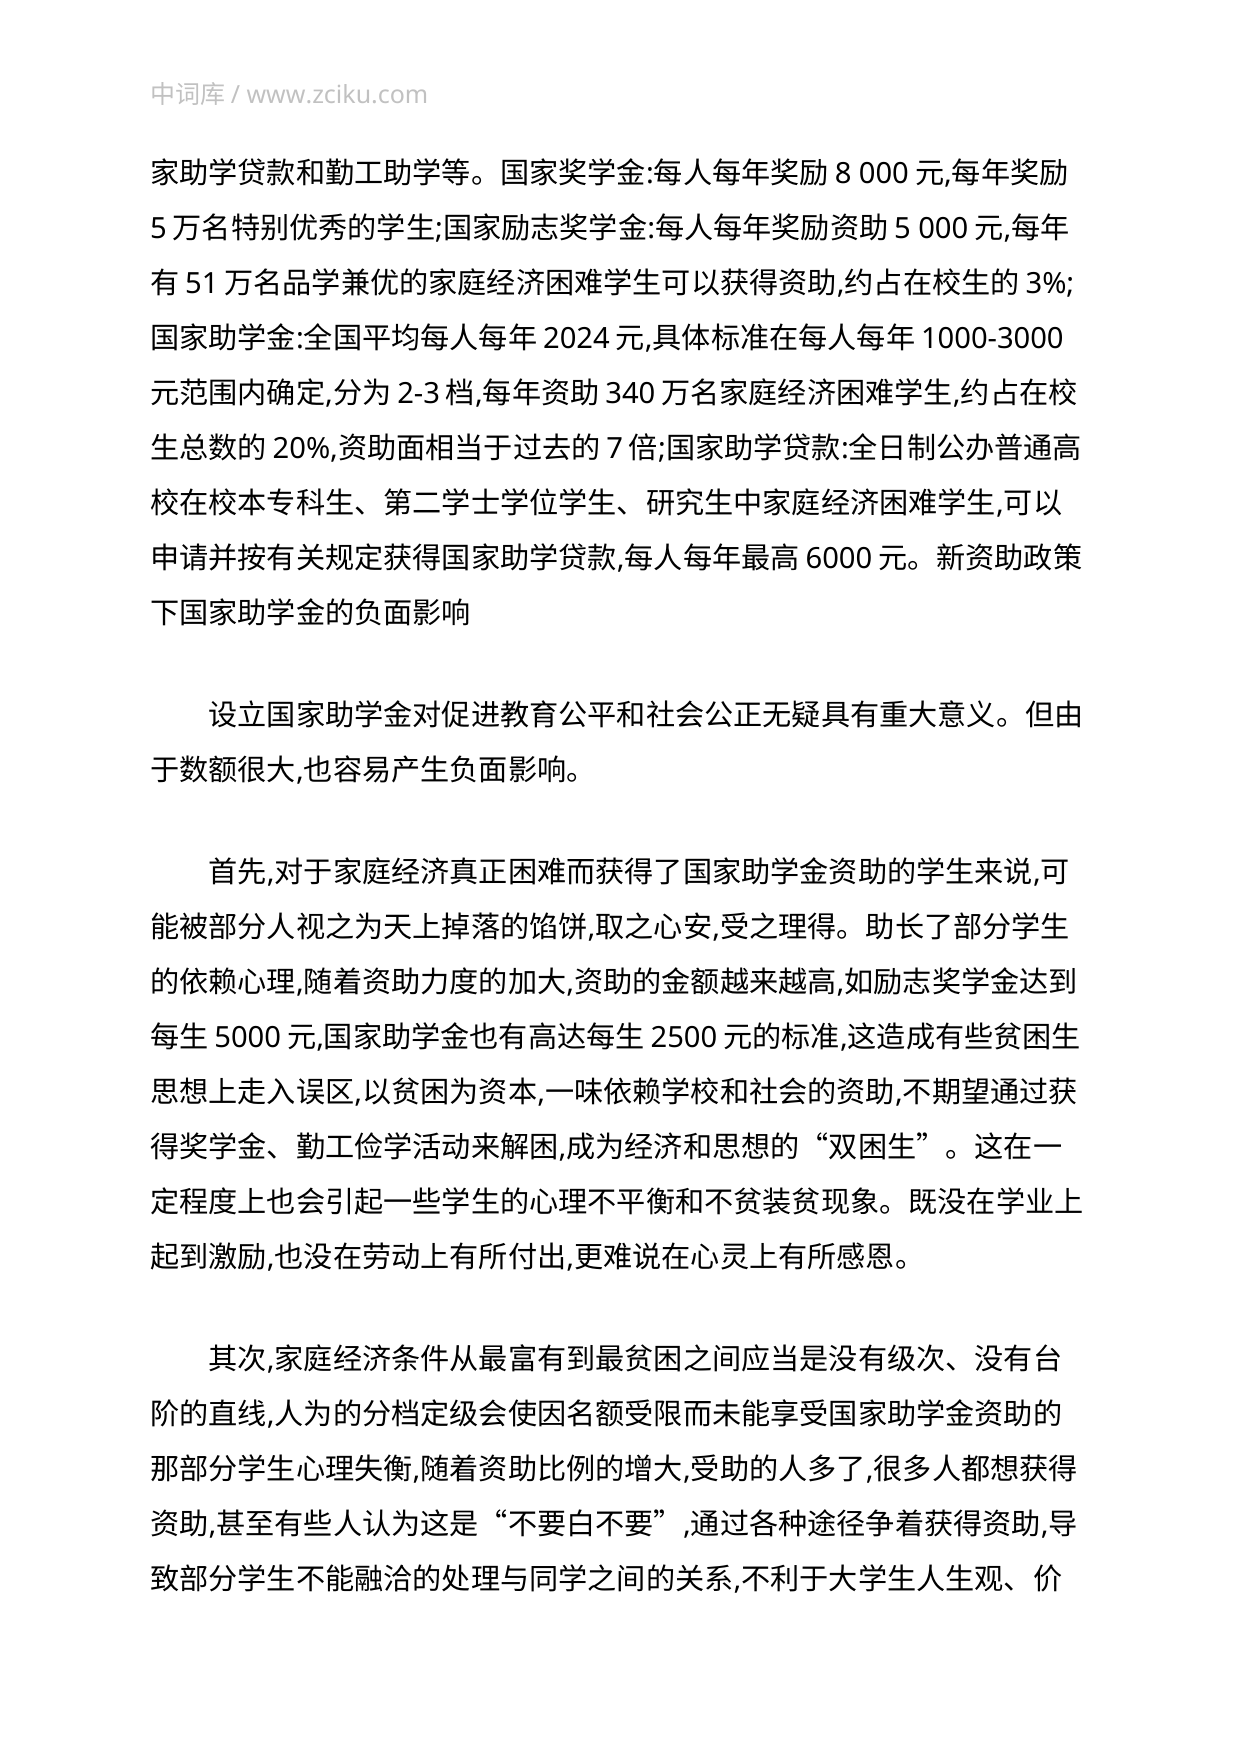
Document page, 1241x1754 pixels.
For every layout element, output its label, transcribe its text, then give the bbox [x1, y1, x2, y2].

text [150, 150, 1090, 632]
text 设立国家助学金对促进教育公平和社会公正无疑具有重大意义。但由于数额很大,也容易产生负面影响。 [150, 692, 1090, 789]
text 首先,对于家庭经济真正困难而获得了国家助学金资助的学生来说,可能被部分人视之为天上掉落的馅饼,取之心安,受之理得。助长了部分学生的依赖心理,随着资助力度的加大,资助的金额越来越高,如励志奖学金达到每生5000元,国家助学金也有高达每生2500元的标准,这造成有些贫困生思想上走入误区,以贫困为资本,一味依赖学校和社会的资助,不期望通过获得奖学金、勤工俭学活动来解困,成为经济和思想的“双困生”。这在一定程度上也会引起一些学生的心理不平衡和不贫装贫现象。既没在学业上起到激励,也没在劳动上有所付出,更难说在心灵上有所感恩。 [150, 849, 1090, 1276]
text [150, 1336, 1090, 1598]
